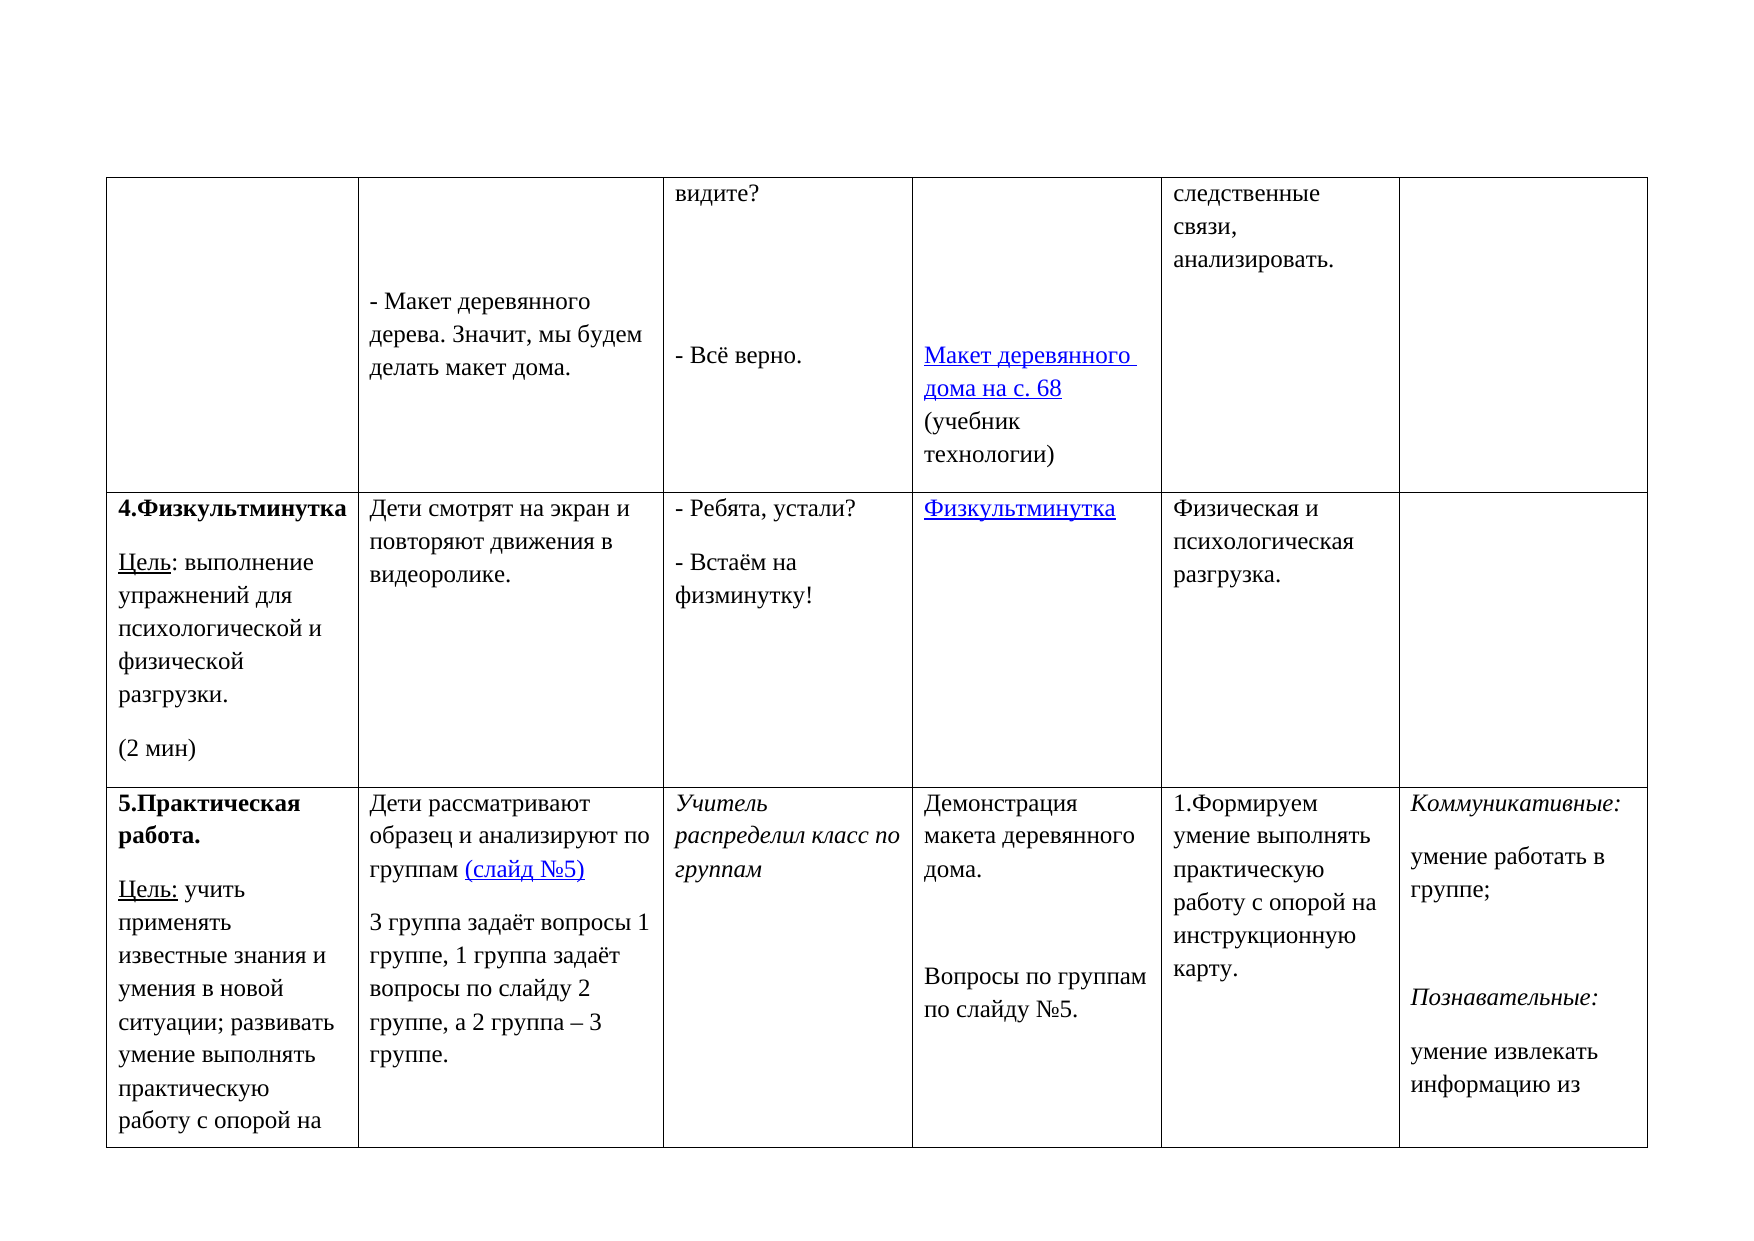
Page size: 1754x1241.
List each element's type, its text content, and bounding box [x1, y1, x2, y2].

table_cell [1400, 178, 1647, 492]
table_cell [1400, 788, 1647, 1147]
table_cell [913, 178, 1161, 492]
table_cell Физическая и психологическая разгрузка. [1162, 493, 1399, 787]
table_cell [107, 178, 358, 492]
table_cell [359, 178, 663, 492]
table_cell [664, 788, 912, 1147]
table_cell - Ребята, устали? - Встаём на физминутку! [664, 493, 912, 787]
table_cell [913, 788, 1161, 1147]
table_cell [359, 788, 663, 1147]
table_cell [1400, 493, 1647, 787]
table_cell Физкультминутка [913, 493, 1161, 787]
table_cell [107, 788, 358, 1147]
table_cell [664, 178, 912, 492]
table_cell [1162, 788, 1399, 1147]
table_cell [1162, 178, 1399, 492]
table_cell Дети смотрят на экран и повторяют движения в видеоролике. [359, 493, 663, 787]
table_cell 4.Физкультминутка Цель: выполнение упражнений для психологической и физической разгрузки. (2 мин) [107, 493, 358, 787]
